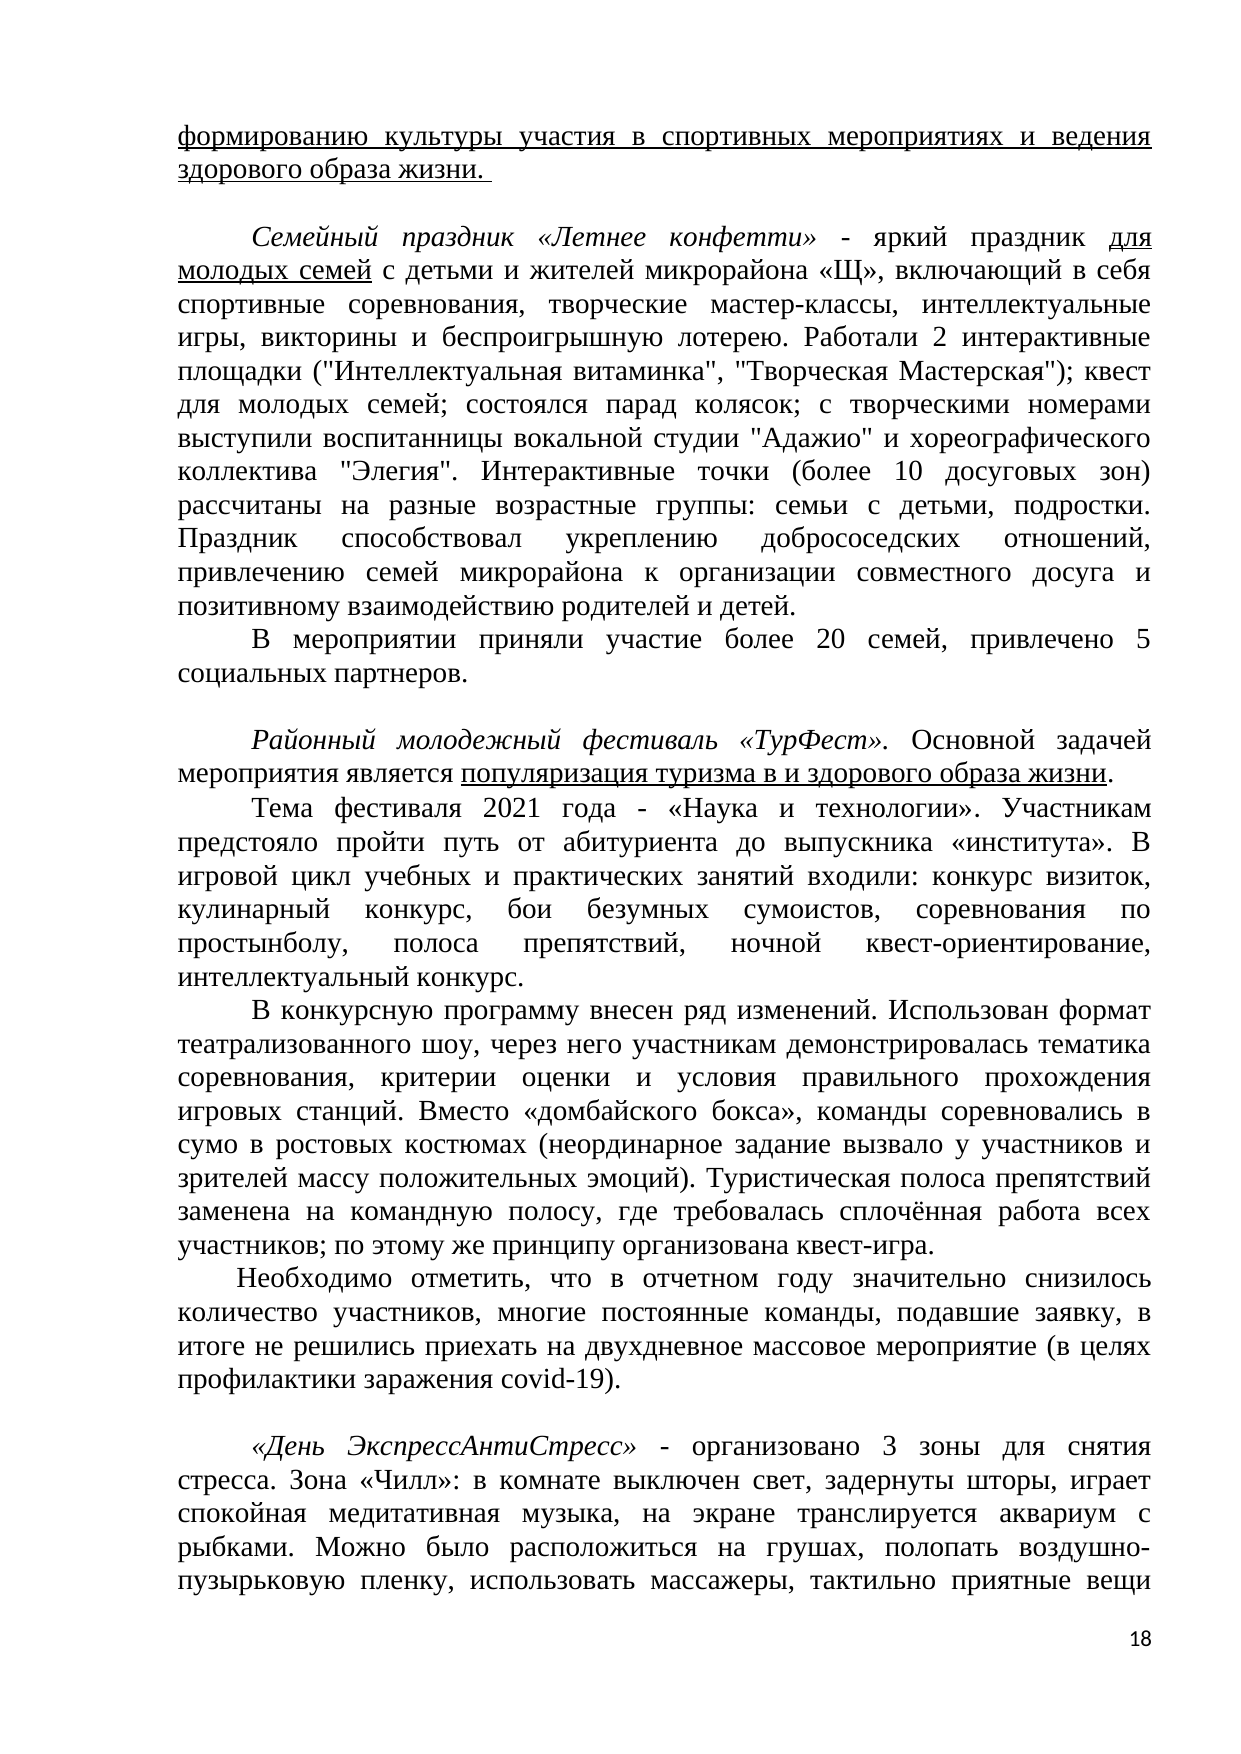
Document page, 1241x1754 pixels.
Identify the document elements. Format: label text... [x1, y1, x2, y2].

text Необходимо отметить, что в отчетном году значительно снизилось количество участников, многие постоянные команды, подавшие заявку, в итоге не решились приехать на двухдневное массовое мероприятие (в целях профилактики заражения covid-19). [177, 1261, 1152, 1395]
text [177, 1428, 1152, 1596]
text Тема фестиваля 2021 года - «Наука и технологии». Участникам предстояло пройти путь от абитуриента до выпускника «института». В игровой цикл учебных и практических занятий входили: конкурс визиток, кулинарный конкурс, бои безумных сумоистов, соревнования по простынболу, полоса препятствий, ночной квест-ориентирование, интеллектуальный конкурс. [177, 789, 1152, 992]
text В мероприятии приняли участие более 20 семей, привлечено 5 социальных партнеров. [177, 621, 1152, 688]
text Семейный праздник «Летнее конфетти» - яркий праздник для молодых семей с детьми и жителей микрорайона «Щ», включающий в себя спортивные соревнования, творческие мастер-классы, интеллектуальные игры, викторины и беспроигрышную лотерею. Работали 2 интерактивные площадки ("Интеллектуальная витаминка", "Творческая Мастерская"); квест для молодых семей; состоялся парад колясок; с творческими номерами выступили воспитанницы вокальной студии "Адажио" и хореографического коллектива "Элегия". Интерактивные точки (более 10 досуговых зон) рассчитаны на разные возрастные группы: семьи с детьми, подростки. Праздник способствовал укреплению добрососедских отношений, привлечению семей микрорайона к организации совместного досуга и позитивному взаимодействию родителей и детей. [177, 219, 1152, 621]
text Районный молодежный фестиваль «ТурФест». Основной задачей мероприятия является популяризация туризма в и здорового образа жизни. [177, 722, 1152, 789]
text В конкурсную программу внесен ряд изменений. Использован формат театрализованного шоу, через него участникам демонстрировалась тематика соревнования, критерии оценки и условия правильного прохождения игровых станций. Вместо «домбайского бокса», команды соревновались в сумо в ростовых костюмах (неординарное задание вызвало у участников и зрителей массу положительных эмоций). Туристическая полоса препятствий заменена на командную полосу, где требовалась сплочённая работа всех участников; по этому же принципу организована квест-игра. [177, 992, 1152, 1261]
